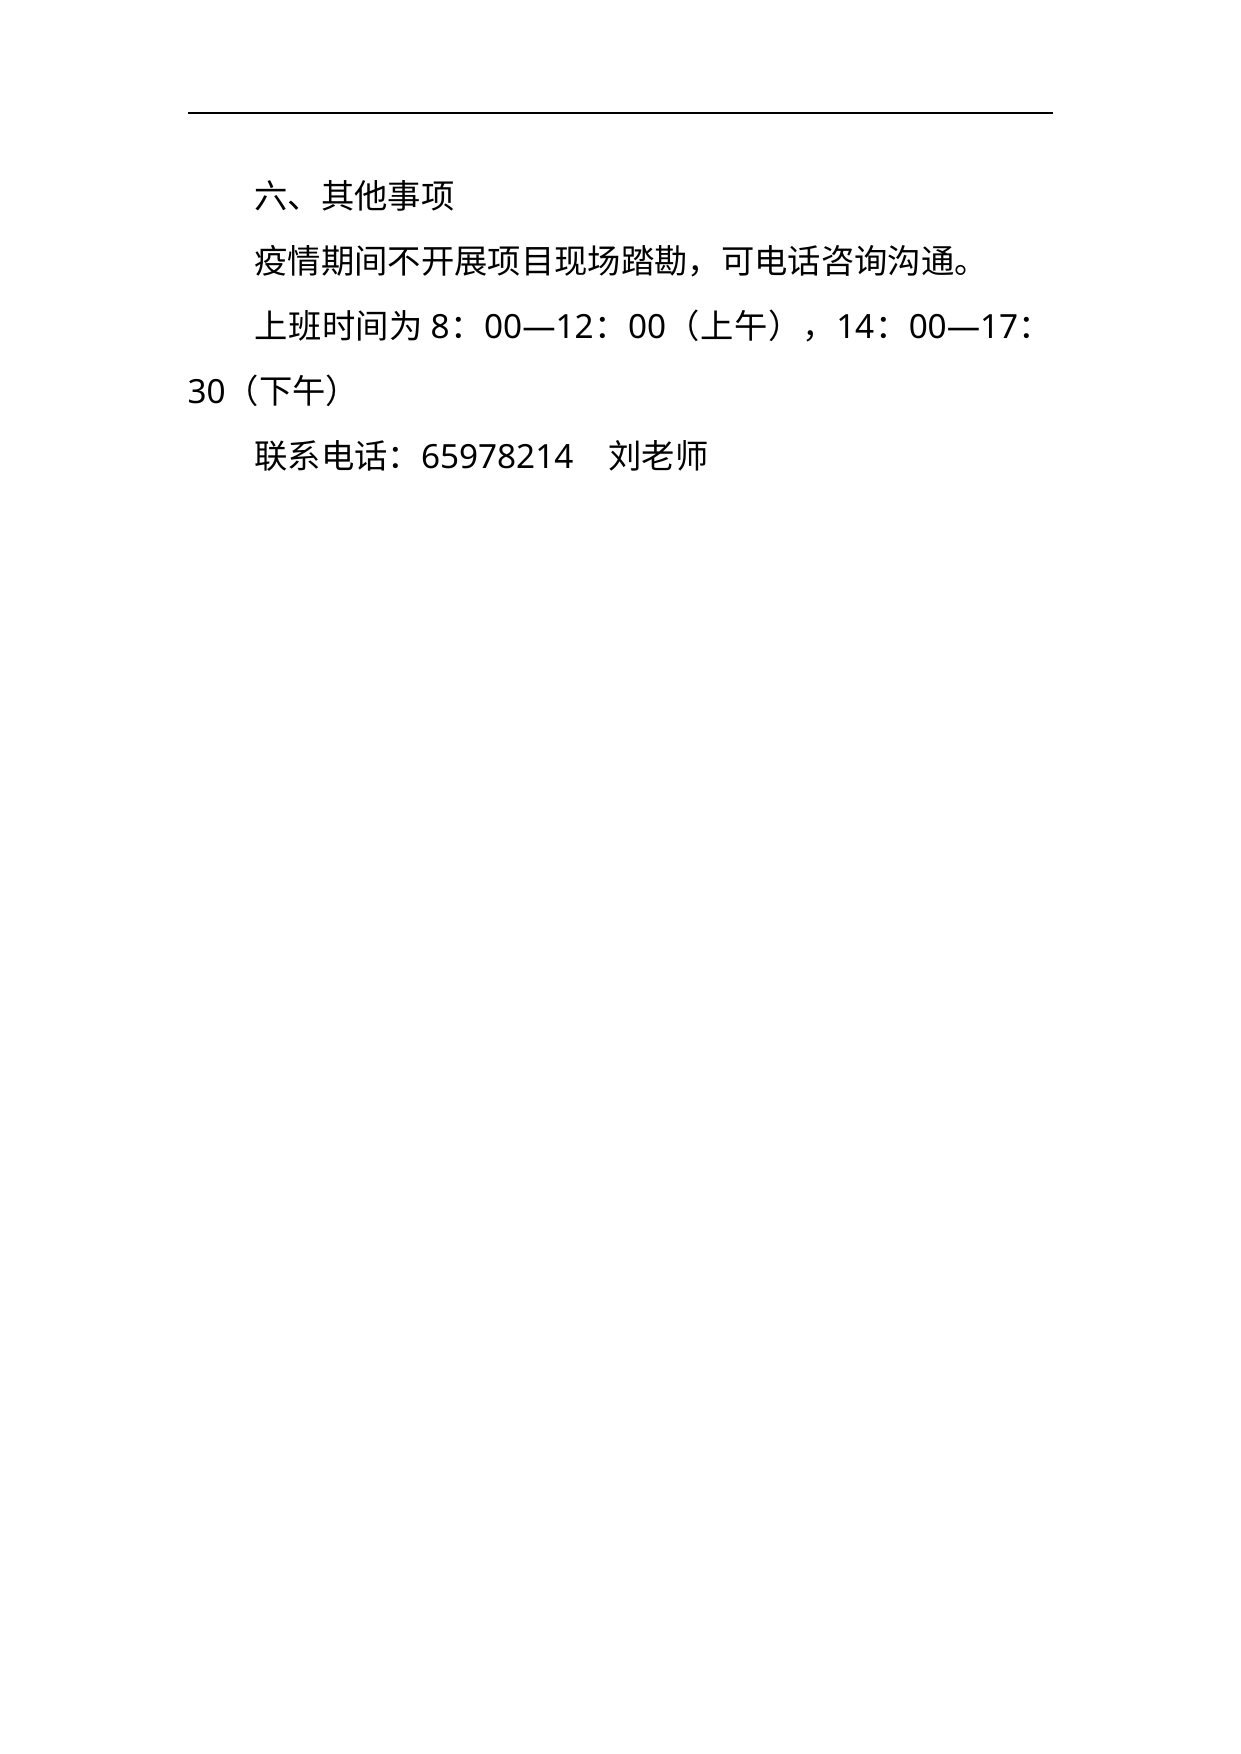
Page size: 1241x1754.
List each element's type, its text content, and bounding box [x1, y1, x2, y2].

text 联系电话：65978214 刘老师 [187, 422, 1053, 487]
text 六、其他事项 [187, 162, 1053, 227]
text 上班时间为8：00—12：00（上午），14：00—17：30（下午） [187, 292, 1053, 422]
text 疫情期间不开展项目现场踏勘，可电话咨询沟通。 [187, 227, 1053, 292]
